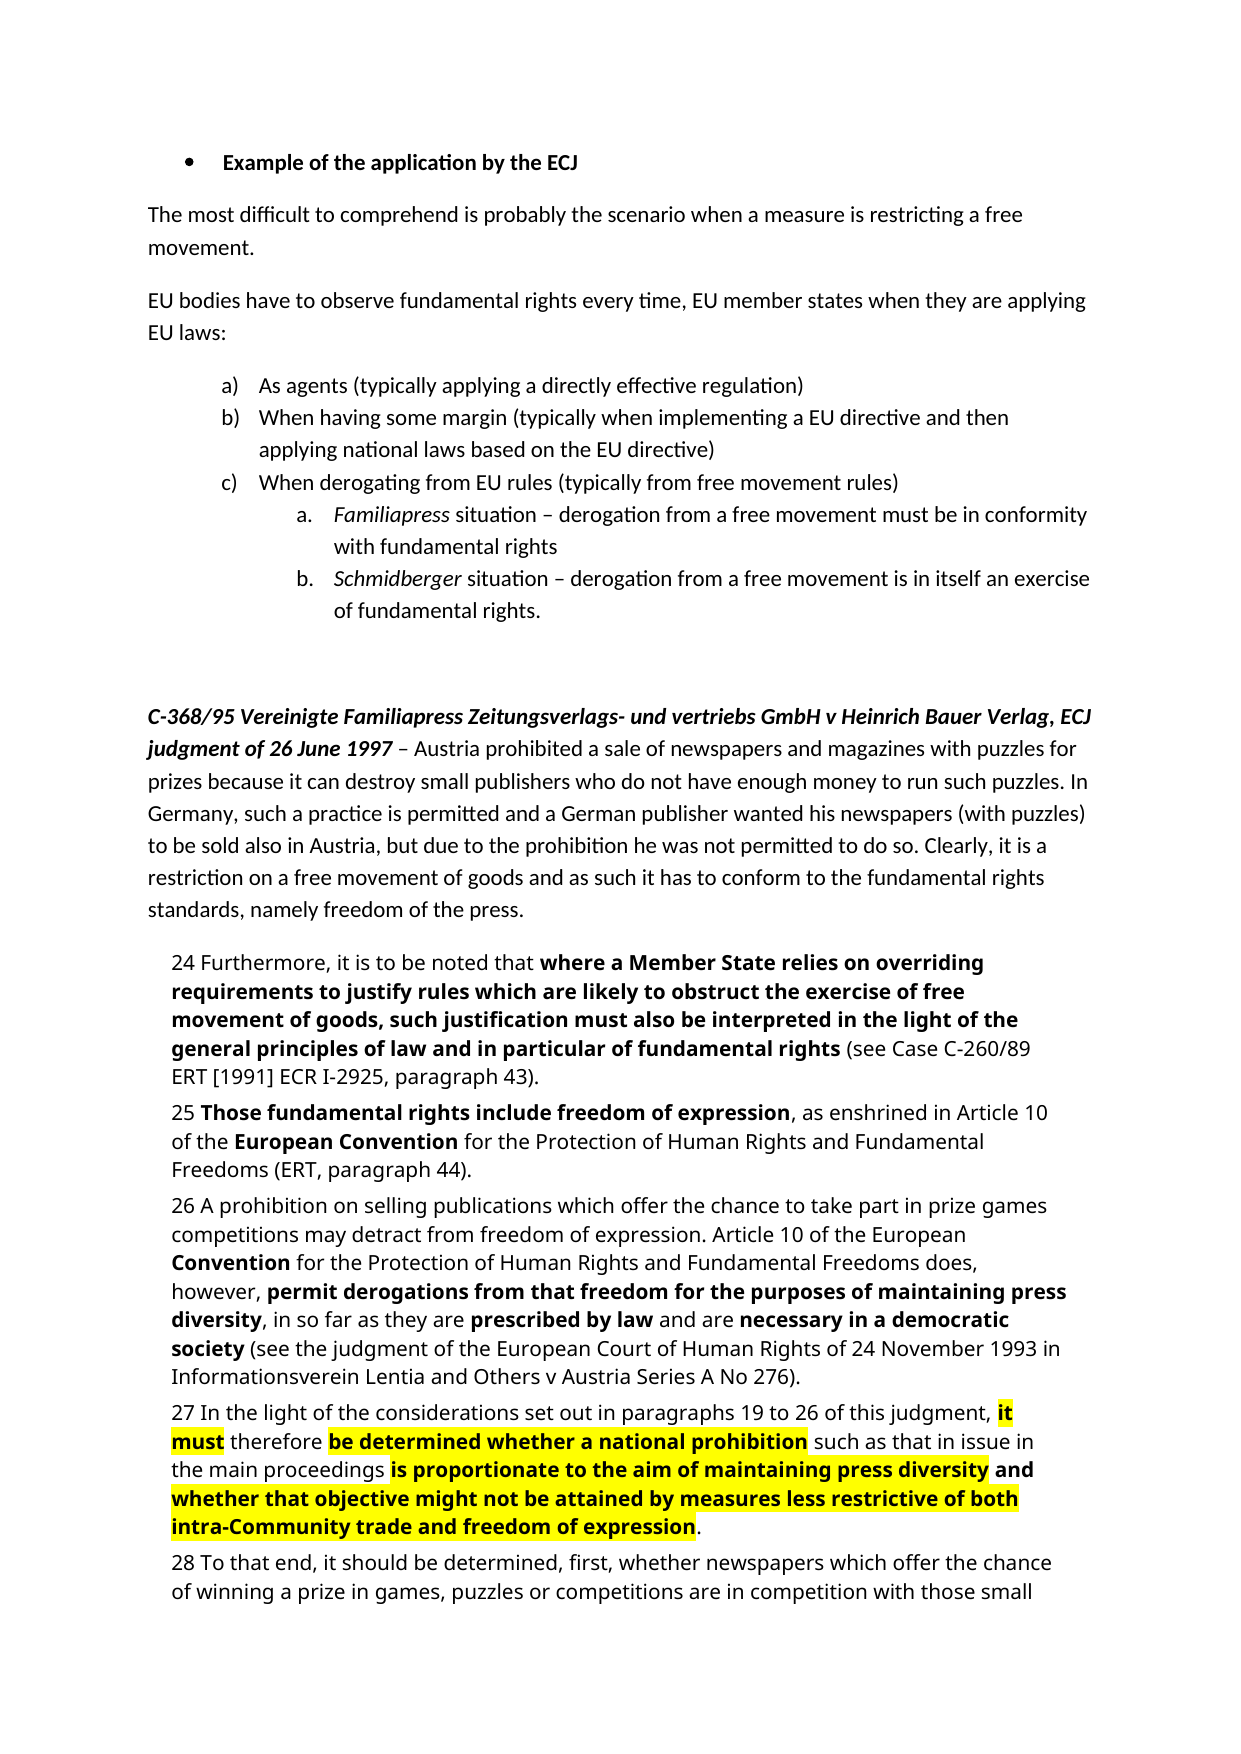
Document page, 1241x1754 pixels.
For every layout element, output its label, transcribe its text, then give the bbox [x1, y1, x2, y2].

list As agents (typically applying a directly effective regulation) [221, 371, 1093, 399]
text EU bodies have to observe fundamental rights every time, EU member states when they are applying EU laws: [148, 286, 1093, 346]
text 25 Those fundamental rights include freedom of expression, as enshrined in Article 10 of the European Convention for the Protection of Human Rights and Fundamental Freedoms (ERT, paragraph 44). [171, 1098, 1069, 1184]
list When derogating from EU rules (typically from free movement rules) [221, 468, 1093, 496]
list Familiapress situation – derogation from a free movement must be in conformity with fundamental rights [296, 500, 1093, 560]
text 26 A prohibition on selling publications which offer the chance to take part in prize games competitions may detract from freedom of expression. Article 10 of the European Convention for the Protection of Human Rights and Fundamental Freedoms does, however, permit derogations from that freedom for the purposes of maintaining press diversity, in so far as they are prescribed by law and are necessary in a democratic society (see the judgment of the European Court of Human Rights of 24 November 1993 in Informationsverein Lentia and Others v Austria Series A No 276). [171, 1192, 1069, 1391]
text 24 Furthermore, it is to be noted that where a Member State relies on overriding requirements to justify rules which are likely to obstruct the exercise of free movement of goods, such justification must also be interpreted in the light of the general principles of law and in particular of fundamental rights (see Case C-260/89 ERT [1991] ECR I-2925, paragraph 43). [171, 948, 1069, 1091]
text C-368/95 Vereinigte Familiapress Zeitungsverlags- und vertriebs GmbH v Heinrich Bauer Verlag, ECJ judgment of 26 June 1997 – Austria prohibited a sale of newspapers and magazines with puzzles for prizes because it can destroy small publishers who do not have enough money to run such puzzles. In Germany, such a practice is permitted and a German publisher wanted his newspapers (with puzzles) to be sold also in Austria, but due to the prohibition he was not permitted to do so. Clearly, it is a restriction on a free movement of goods and as such it has to conform to the fundamental rights standards, namely freedom of the press. [148, 702, 1093, 923]
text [171, 1548, 1069, 1605]
text 27 In the light of the considerations set out in paragraphs 19 to 26 of this judgment, it must therefore be determined whether a national prohibition such as that in issue in the main proceedings is proportionate to the aim of maintaining press diversity and whether that objective might not be attained by measures less restrictive of both intra-Community trade and freedom of expression. [171, 1398, 1069, 1541]
list Schmidberger situation – derogation from a free movement is in itself an exercise of fundamental rights. [296, 564, 1093, 624]
text The most difficult to comprehend is probably the scenario when a measure is restricting a free movement. [148, 201, 1093, 261]
list When having some margin (typically when implementing a EU directive and then applying national laws based on the EU directive) [221, 403, 1093, 463]
list Example of the application by the ECJ [185, 148, 1093, 176]
